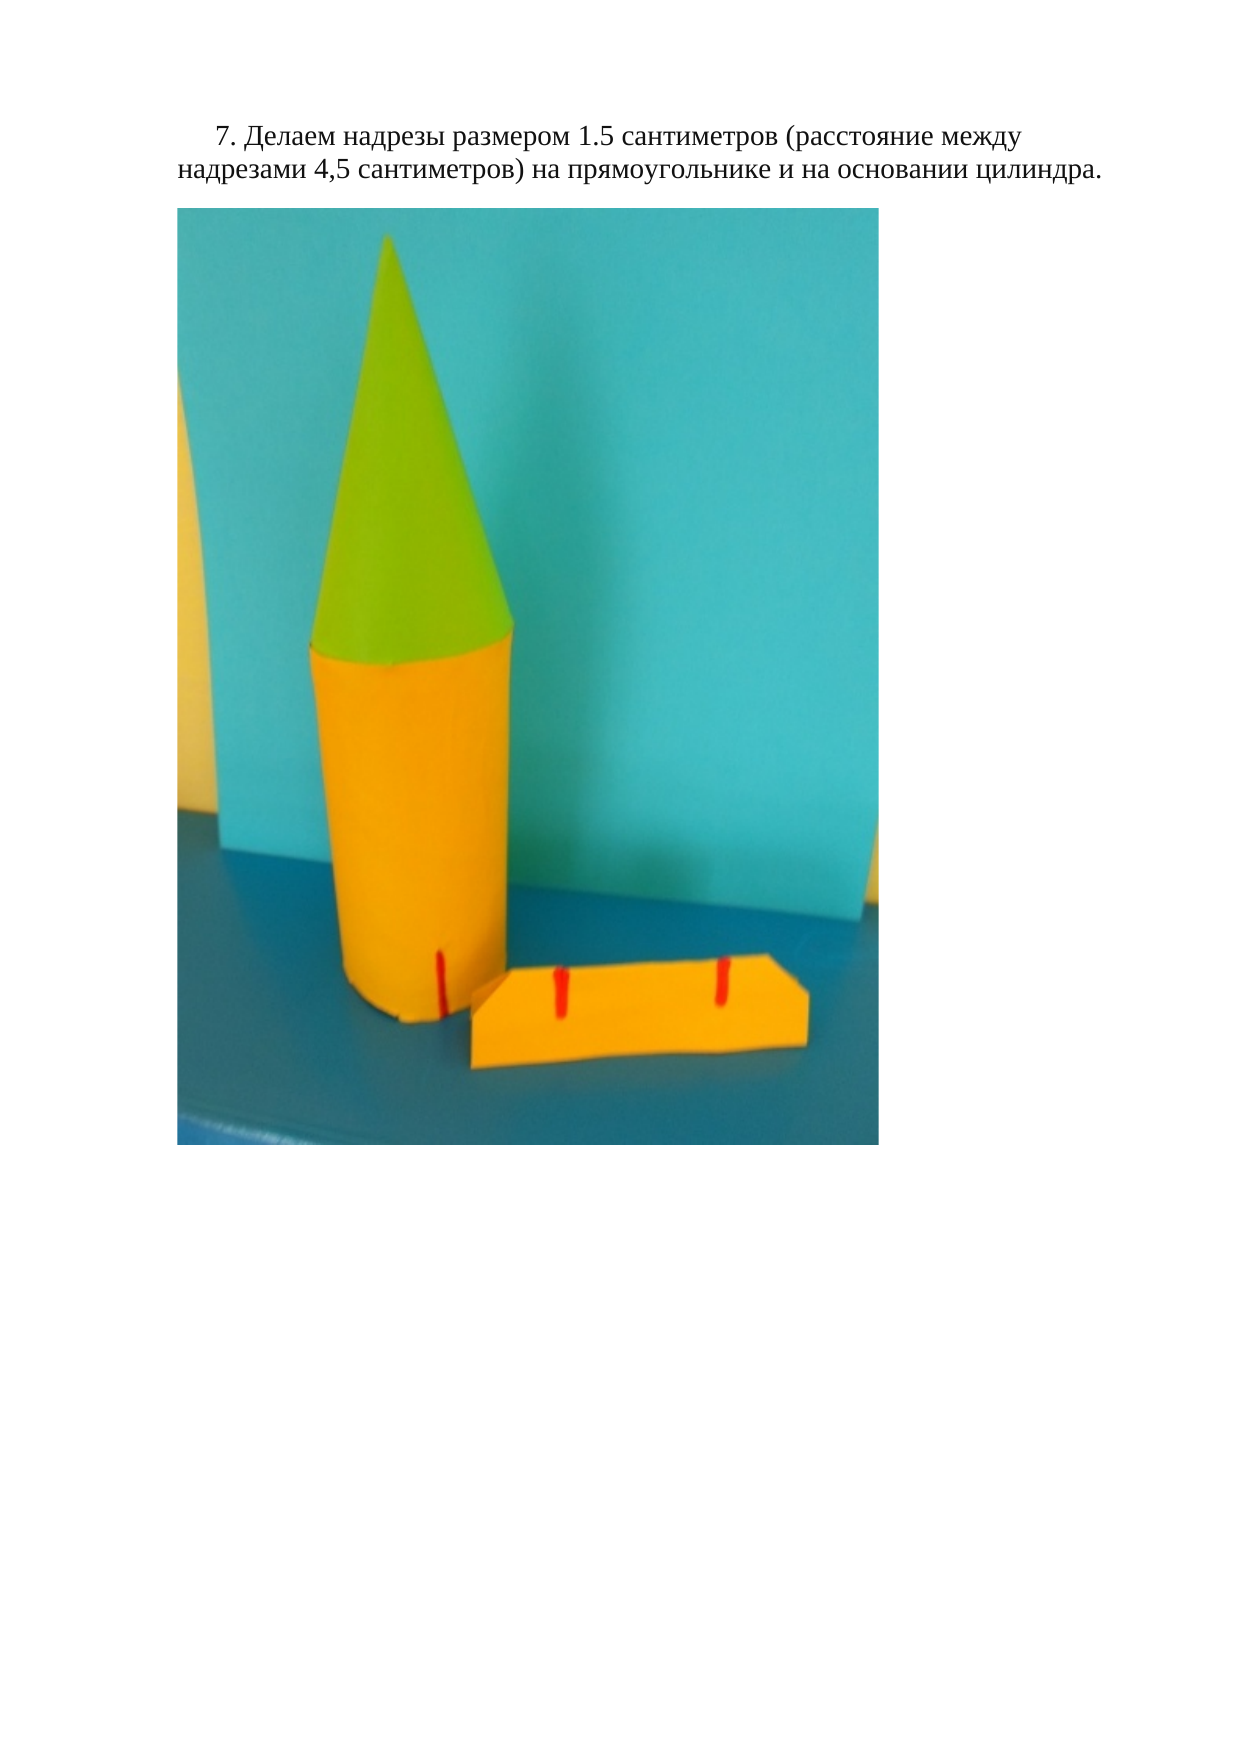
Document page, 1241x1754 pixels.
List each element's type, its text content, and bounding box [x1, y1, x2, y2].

text 7. Делаем надрезы размером 1.5 сантиметров (расстояние между надрезами 4,5 сантиметров) на прямоугольнике и на основании цилиндра. [177, 118, 1152, 185]
picture [177, 208, 879, 1145]
